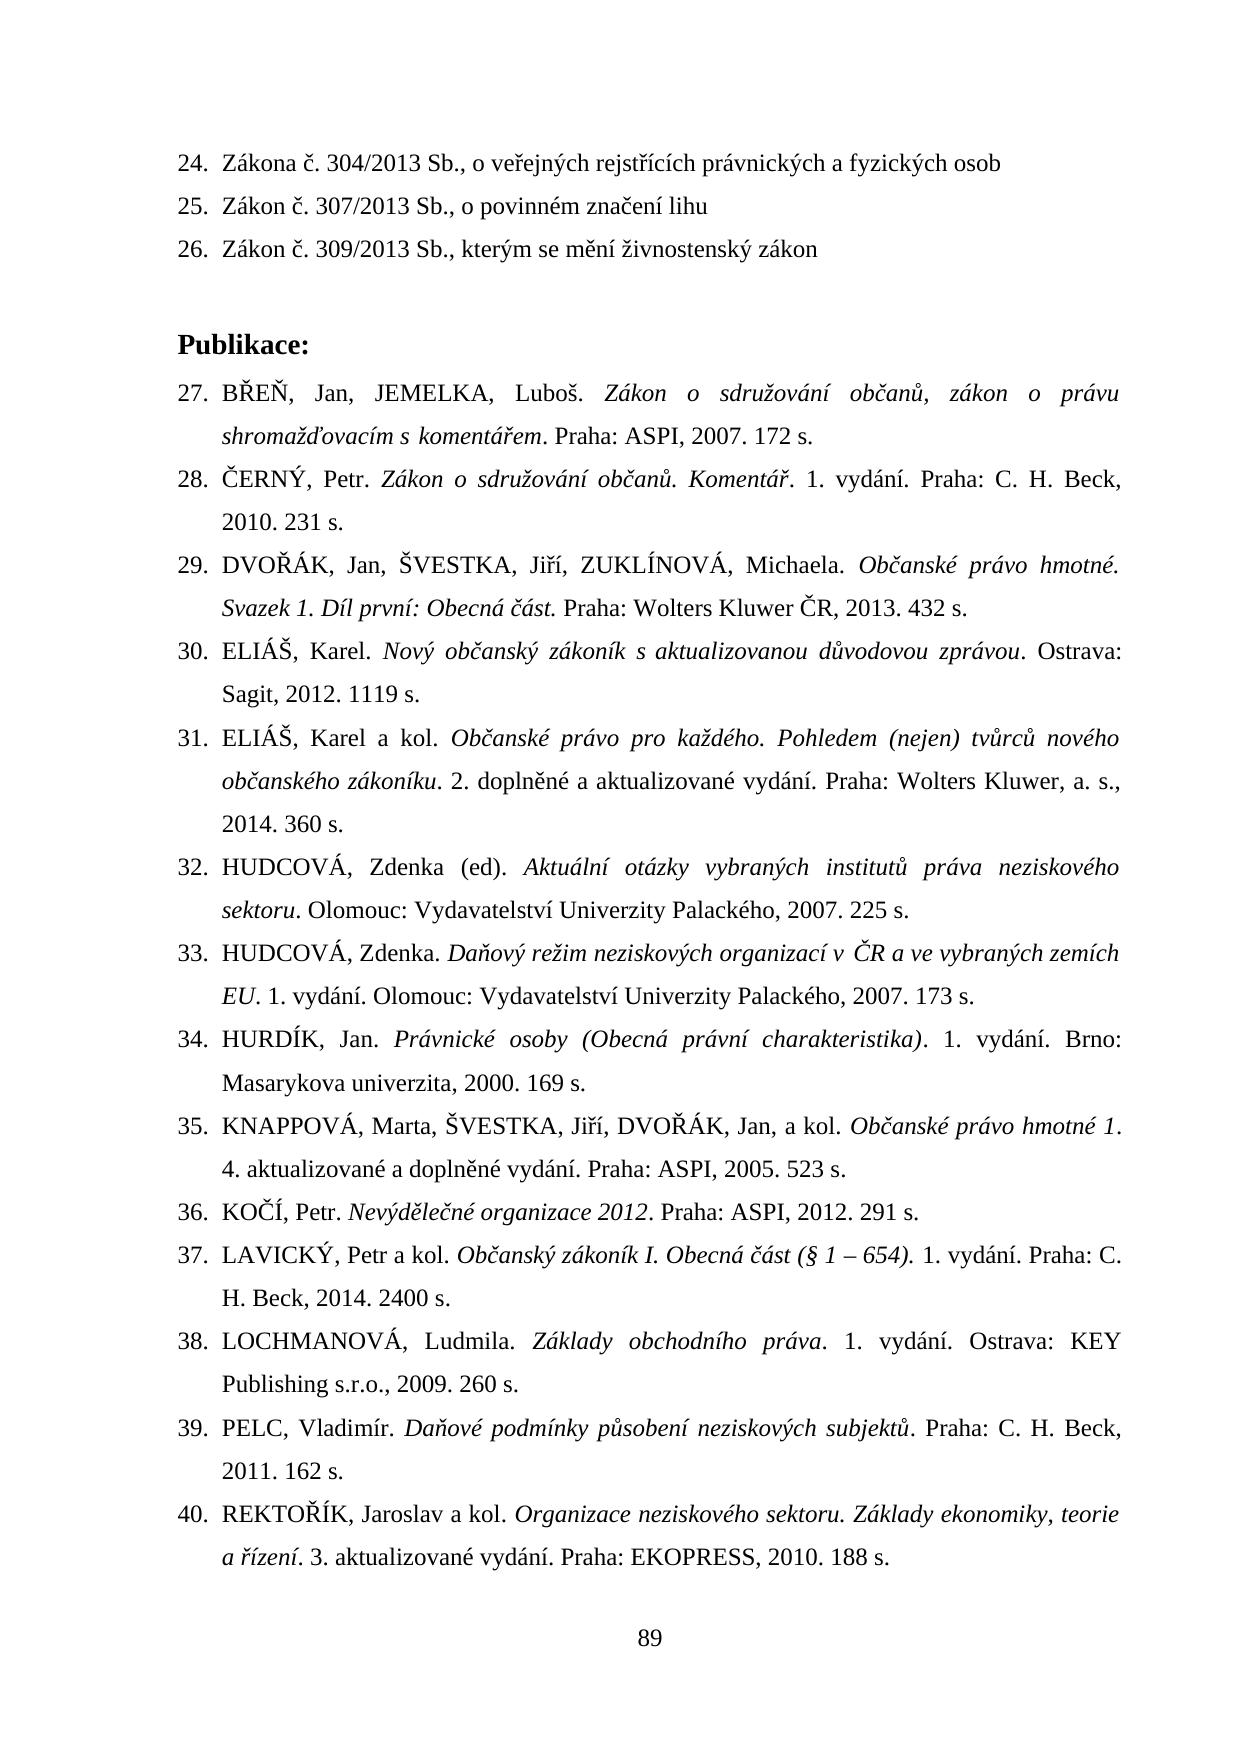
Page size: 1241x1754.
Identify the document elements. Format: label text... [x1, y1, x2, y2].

list PELC, Vladimír. Daňové podmínky působení neziskových subjektů. Praha: C. H. Beck, 2011. 162 s. [177, 1413, 1122, 1484]
list HUDCOVÁ, Zdenka (ed). Aktuální otázky vybraných institutů práva neziskového sektoru. Olomouc: Vydavatelství Univerzity Palackého, 2007. 225 s. [177, 852, 1122, 924]
list Zákon č. 309/2013 Sb., kterým se mění živnostenský zákon [177, 234, 1122, 263]
list LAVICKÝ, Petr a kol. Občanský zákoník I. Obecná část (§ 1 – 654). 1. vydání. Praha: C. H. Beck, 2014. 2400 s. [177, 1240, 1122, 1312]
list ELIÁŠ, Karel. Nový občanský zákoník s aktualizovanou důvodovou zprávou. Ostrava: Sagit, 2012. 1119 s. [177, 636, 1122, 708]
text Publikace: [177, 327, 1122, 361]
list Zákona č. 304/2013 Sb., o veřejných rejstřících právnických a fyzických osob [177, 148, 1122, 176]
list KNAPPOVÁ, Marta, ŠVESTKA, Jiří, DVOŘÁK, Jan, a kol. Občanské právo hmotné 1. 4. aktualizované a doplněné vydání. Praha: ASPI, 2005. 523 s. [177, 1111, 1122, 1183]
list Zákon č. 307/2013 Sb., o povinném značení lihu [177, 191, 1122, 219]
list REKTOŘÍK, Jaroslav a kol. Organizace neziskového sektoru. Základy ekonomiky, teorie a řízení. 3. aktualizované vydání. Praha: EKOPRESS, 2010. 188 s. [177, 1499, 1122, 1571]
list ČERNÝ, Petr. Zákon o sdružování občanů. Komentář. 1. vydání. Praha: C. H. Beck, 2010. 231 s. [177, 464, 1122, 536]
list HUDCOVÁ, Zdenka. Daňový režim neziskových organizací v ČR a ve vybraných zemích EU. 1. vydání. Olomouc: Vydavatelství Univerzity Palackého, 2007. 173 s. [177, 938, 1122, 1010]
list ELIÁŠ, Karel a kol. Občanské právo pro každého. Pohledem (nejen) tvůrců nového občanského zákoníku. 2. doplněné a aktualizované vydání. Praha: Wolters Kluwer, a. s., 2014. 360 s. [177, 723, 1122, 838]
list DVOŘÁK, Jan, ŠVESTKA, Jiří, ZUKLÍNOVÁ, Michaela. Občanské právo hmotné. Svazek 1. Díl první: Obecná část. Praha: Wolters Kluwer ČR, 2013. 432 s. [177, 550, 1122, 622]
list LOCHMANOVÁ, Ludmila. Základy obchodního práva. 1. vydání. Ostrava: KEY Publishing s.r.o., 2009. 260 s. [177, 1326, 1122, 1398]
list KOČÍ, Petr. Nevýdělečné organizace 2012. Praha: ASPI, 2012. 291 s. [177, 1197, 1122, 1226]
list BŘEŇ, Jan, JEMELKA, Luboš. Zákon o sdružování občanů, zákon o právu shromažďovacím s komentářem. Praha: ASPI, 2007. 172 s. [177, 378, 1122, 449]
list HURDÍK, Jan. Právnické osoby (Obecná právní charakteristika). 1. vydání. Brno: Masarykova univerzita, 2000. 169 s. [177, 1024, 1122, 1096]
